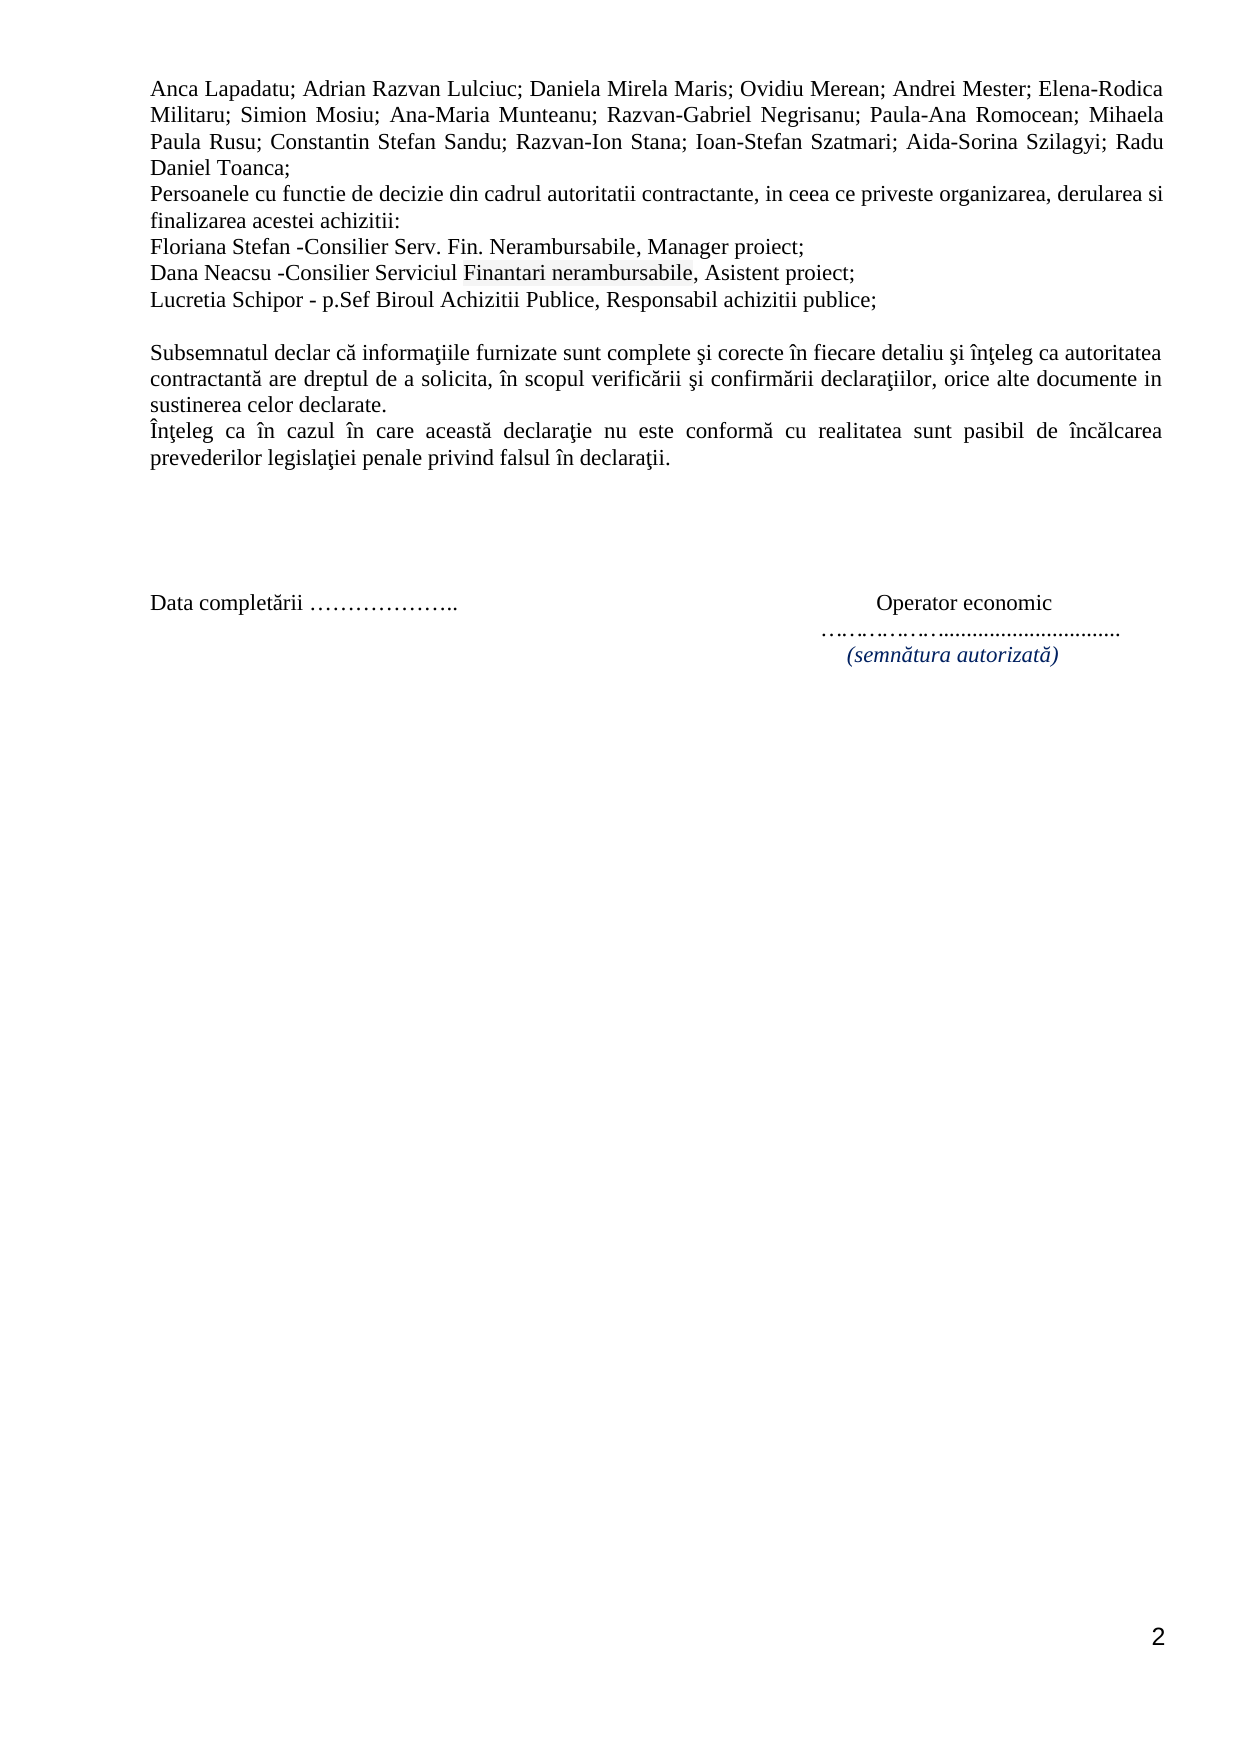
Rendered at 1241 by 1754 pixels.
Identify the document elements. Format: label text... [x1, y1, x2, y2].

text Dana Neacsu -Consilier Serviciul Finantari nerambursabile, Asistent proiect; [150, 259, 1165, 286]
text ………………............................... [150, 615, 1165, 641]
text Înţeleg ca în cazul în care această declaraţie nu este conformă cu realitatea sunt pasibil de încălcarea prevederilor legislaţiei penale privind falsul în declaraţii. [150, 418, 1164, 470]
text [150, 75, 1165, 180]
text (semnătura autorizată) [150, 641, 1165, 668]
text Floriana Stefan -Consilier Serv. Fin. Nerambursabile, Manager proiect; [150, 233, 1165, 259]
text Persoanele cu functie de decizie din cadrul autoritatii contractante, in ceea ce priveste organizarea, derularea si finalizarea acestei achizitii: [150, 180, 1165, 233]
text Lucretia Schipor - p.Sef Biroul Achizitii Publice, Responsabil achizitii publice; [150, 286, 1165, 312]
text Data completării ……………….. Operator economic [150, 589, 1165, 615]
text Subsemnatul declar că informaţiile furnizate sunt complete şi corecte în fiecare detaliu şi înţeleg ca autoritatea contractantă are dreptul de a solicita, în scopul verificării şi confirmării declaraţiilor, orice alte documente in sustinerea celor declarate. [150, 338, 1164, 418]
